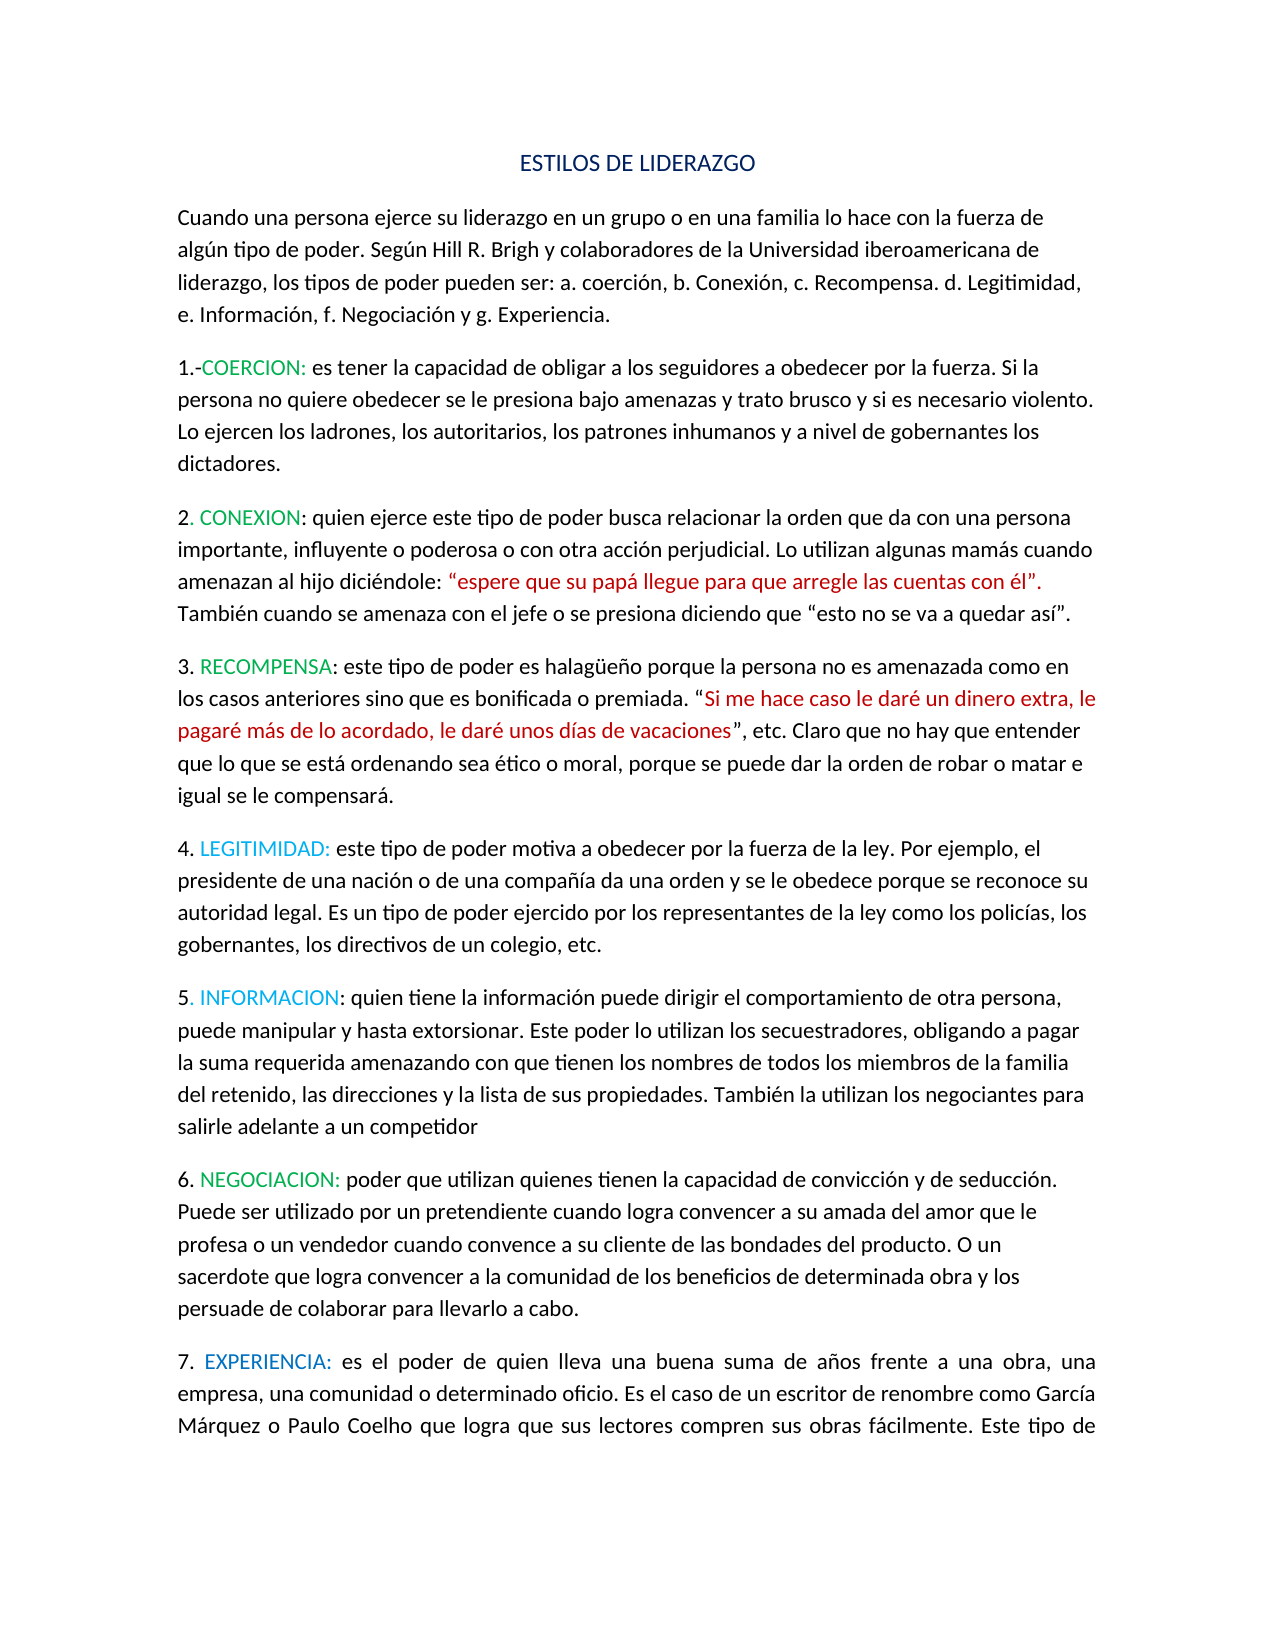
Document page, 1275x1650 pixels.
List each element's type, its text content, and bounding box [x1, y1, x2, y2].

text 3. RECOMPENSA: este tipo de poder es halagüeño porque la persona no es amenazada como en los casos anteriores sino que es bonificada o premiada. “Si me hace caso le daré un dinero extra, le pagaré más de lo acordado, le daré unos días de vacaciones”, etc. Claro que no hay que entender que lo que se está ordenando sea ético o moral, porque se puede dar la orden de robar o matar e igual se le compensará. [177, 652, 1098, 809]
text 5. INFORMACION: quien tiene la información puede dirigir el comportamiento de otra persona, puede manipular y hasta extorsionar. Este poder lo utilizan los secuestradores, obligando a pagar la suma requerida amenazando con que tienen los nombres de todos los miembros de la familia del retenido, las direcciones y la lista de sus propiedades. También la utilizan los negociantes para salirle adelante a un competidor [177, 983, 1098, 1140]
text 6. NEGOCIACION: poder que utilizan quienes tienen la capacidad de convicción y de seducción. Puede ser utilizado por un pretendiente cuando logra convencer a su amada del amor que le profesa o un vendedor cuando convence a su cliente de las bondades del producto. O un sacerdote que logra convencer a la comunidad de los beneficios de determinada obra y los persuade de colaborar para llevarlo a cabo. [177, 1165, 1098, 1322]
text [177, 1347, 1098, 1439]
text 1.-COERCION: es tener la capacidad de obligar a los seguidores a obedecer por la fuerza. Si la persona no quiere obedecer se le presiona bajo amenazas y trato brusco y si es necesario violento. Lo ejercen los ladrones, los autoritarios, los patrones inhumanos y a nivel de gobernantes los dictadores. [177, 353, 1098, 478]
text 2. CONEXION: quien ejerce este tipo de poder busca relacionar la orden que da con una persona importante, influyente o poderosa o con otra acción perjudicial. Lo utilizan algunas mamás cuando amenazan al hijo diciéndole: “espere que su papá llegue para que arregle las cuentas con él”. También cuando se amenaza con el jefe o se presiona diciendo que “esto no se va a quedar así”. [177, 503, 1098, 627]
text 4. LEGITIMIDAD: este tipo de poder motiva a obedecer por la fuerza de la ley. Por ejemplo, el presidente de una nación o de una compañía da una orden y se le obedece porque se reconoce su autoridad legal. Es un tipo de poder ejercido por los representantes de la ley como los policías, los gobernantes, los directivos de un colegio, etc. [177, 834, 1098, 958]
text ESTILOS DE LIDERAZGO [177, 148, 1098, 178]
text Cuando una persona ejerce su liderazgo en un grupo o en una familia lo hace con la fuerza de algún tipo de poder. Según Hill R. Brigh y colaboradores de la Universidad iberoamericana de liderazgo, los tipos de poder pueden ser: a. coerción, b. Conexión, c. Recompensa. d. Legitimidad, e. Información, f. Negociación y g. Experiencia. [177, 203, 1098, 328]
